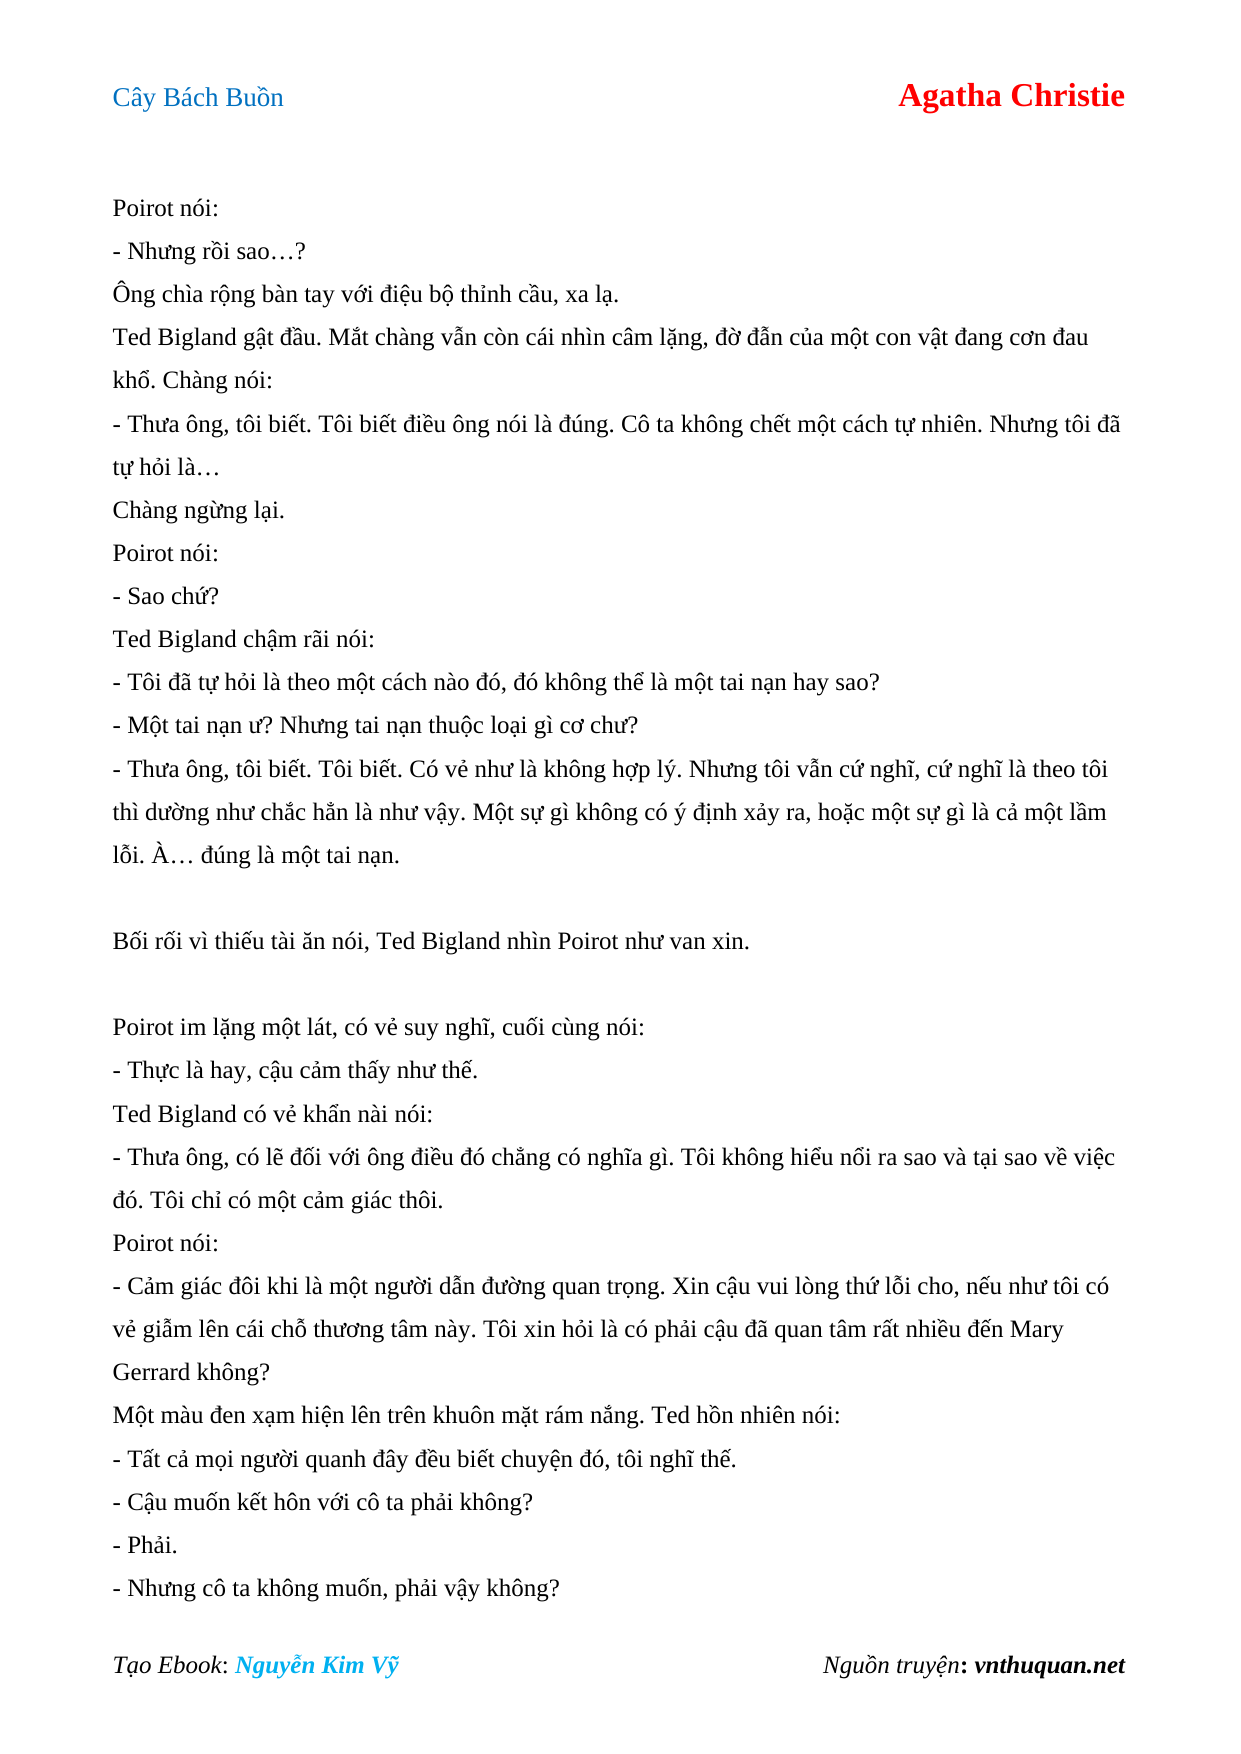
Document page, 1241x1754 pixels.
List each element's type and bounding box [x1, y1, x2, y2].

text [112, 150, 1128, 1602]
